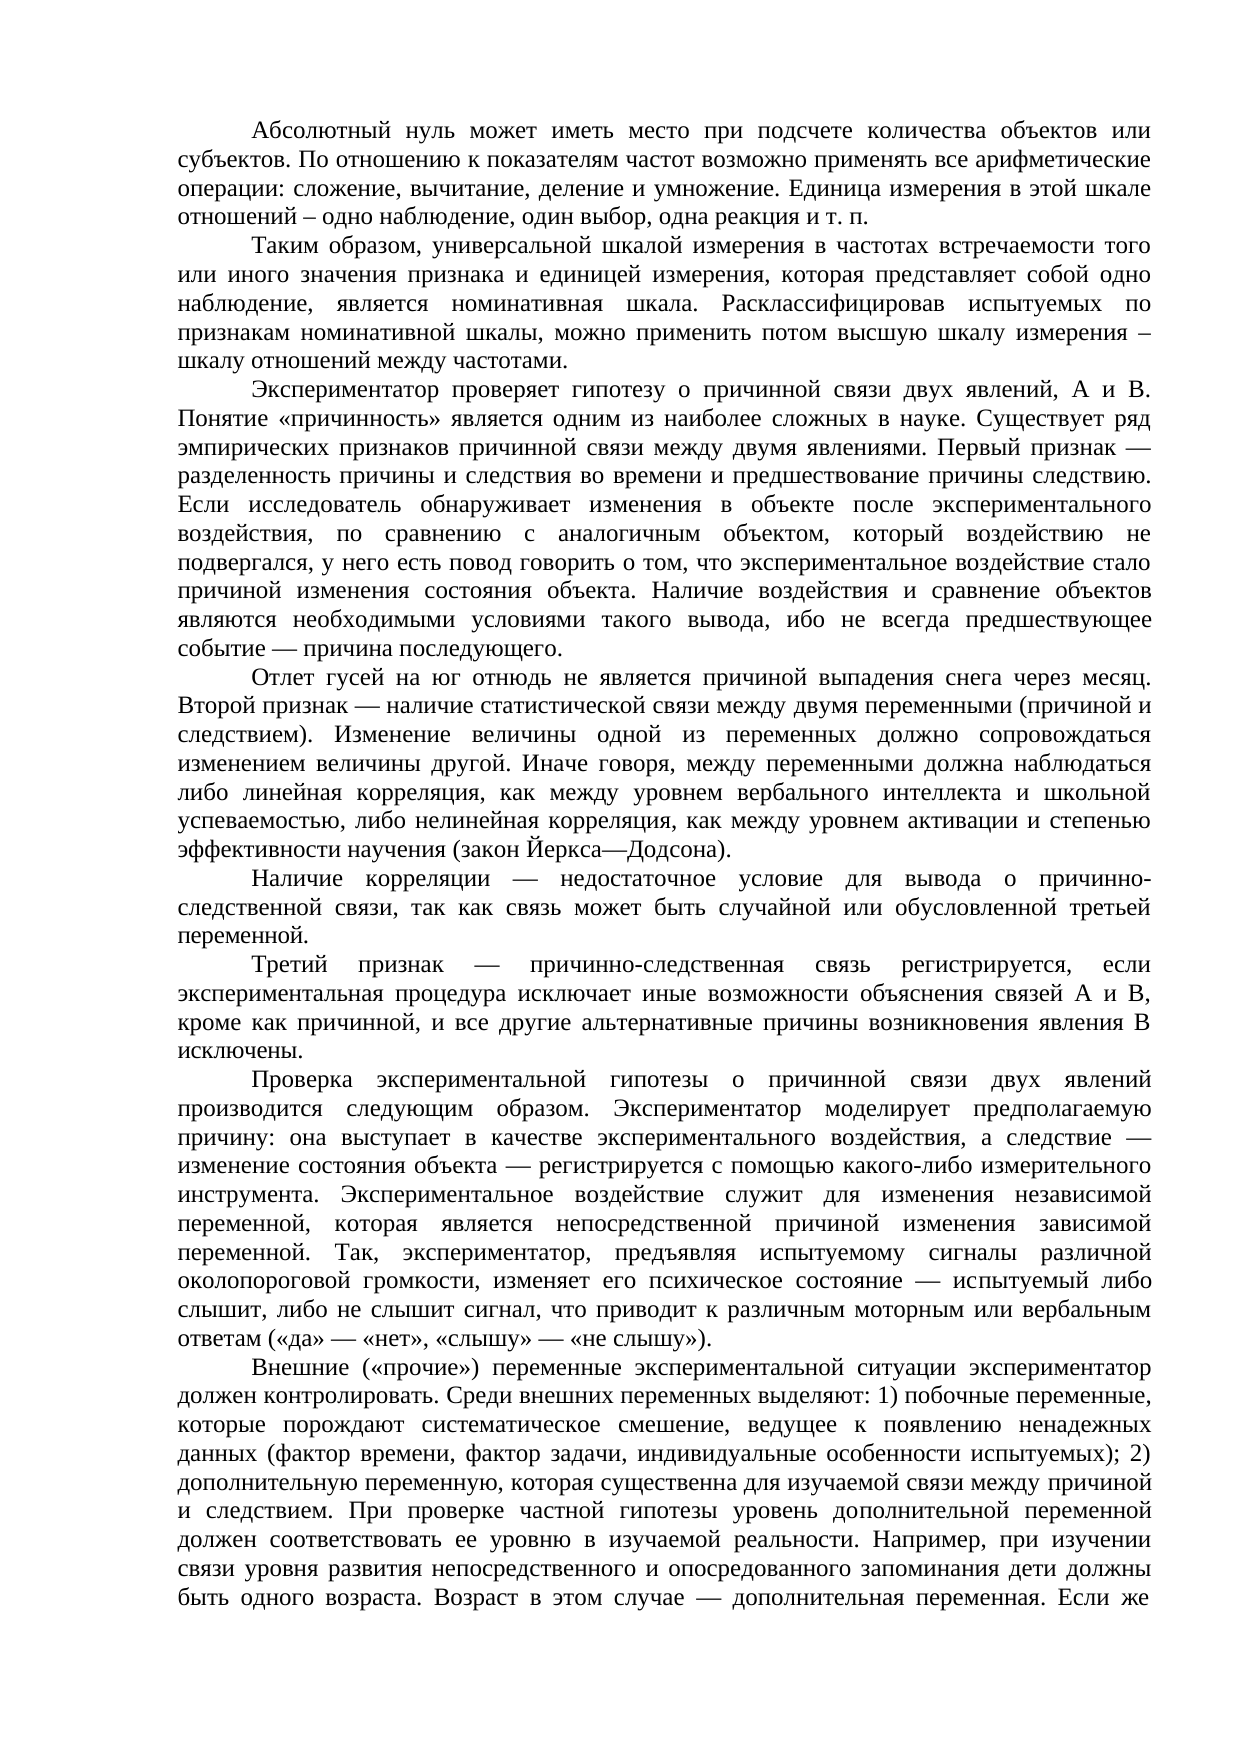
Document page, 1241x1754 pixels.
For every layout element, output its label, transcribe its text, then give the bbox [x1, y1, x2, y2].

text Отлет гусей на юг отнюдь не является причиной выпадения снега через месяц. Второй признак — наличие статистической связи между двумя переменными (причиной и следствием). Изменение величины одной из переменных должно сопровождаться изменением величины другой. Иначе говоря, между переменными должна наблюдаться либо линейная корреляция, как между уровнем вербального интеллекта и школьной успеваемостью, либо нелинейная корреляция, как между уровнем активации и степенью эффективности научения (закон Йеркса—Додсона). [177, 662, 1152, 863]
text Внешние («прочие») переменные экспериментальной ситуации экспериментатор должен контролировать. Среди внешних переменных выделяют: 1) побочные переменные, которые порождают систематическое смешение, ведущее к появлению ненадежных данных (фактор времени, фактор задачи, индивидуальные особенности испытуемых); 2) дополнительную переменную, которая существенна для изучаемой связи между причиной и следствием. При проверке частной гипотезы уровень до­полнительной переменной должен соответствовать ее уровню в изучаемой реальности. Например, при изучении связи уровня развития непосредственного и опосредованного запоминания дети должны быть одного возраста. Возраст в этом случае — дополнительная переменная. Если же [177, 1352, 1152, 1611]
text Третий признак — причинно-следственная связь регистрируется, если экспериментальная процедура исключает иные возможности объяснения связей А и В, кроме как причинной, и все другие альтернативные причины возникновения явления В исключены. [177, 949, 1152, 1064]
text Абсолютный нуль может иметь место при подсчете количества объектов или субъектов. По отношению к показателям частот возможно применять все арифметические операции: сложение, вычитание, деление и умножение. Единица измерения в этой шкале отношений – одно наблюдение, один выбор, одна реакция и т. п. [177, 115, 1152, 230]
text Экспериментатор проверяет гипотезу о причинной связи двух явлений, А и В. Понятие «причинность» является одним из наиболее сложных в науке. Существует ряд эмпирических признаков причинной связи между двумя явлениями. Первый признак — разделенность причины и следствия во времени и предшествование причины следствию. Если исследователь обнаруживает изменения в объекте после экспериментального воздействия, по сравнению с аналогичным объектом, который воздействию не подвергался, у него есть повод говорить о том, что экспериментальное воздействие стало причиной изменения состояния объекта. Наличие воздействия и сравнение объектов являются необходимыми условиями та­кого вывода, ибо не всегда предшествующее событие — причина последующего. [177, 374, 1152, 662]
text Проверка экспериментальной гипотезы о причинной связи двух явлений производится следующим образом. Экспериментатор моделирует предполагаемую причину: она выступает в качестве экспериментального воздействия, а следствие — изменение состояния объекта — регистрируется с помощью какого-либо измерительного инструмента. Экспериментальное воздействие служит для изменения независимой переменной, которая является непосредственной причиной изменения зависимой переменной. Так, экспериментатор, предъявляя испытуемому сигналы различной околопороговой громкости, изменяет его психическое состояние — ис­пытуемый либо слышит, либо не слышит сигнал, что приводит к различным моторным или вербальным ответам («да» — «нет», «слышу» — «не слышу»). [177, 1064, 1152, 1352]
text Таким образом, универсальной шкалой измерения в частотах встречаемости того или иного значения признака и единицей измерения, которая представляет собой одно наблюдение, является номинативная шкала. Расклассифицировав испытуемых по признакам номинативной шкалы, можно применить потом высшую шкалу измерения – шкалу отношений между частотами. [177, 230, 1152, 374]
text Наличие корреляции — недостаточное условие для вывода о причинно- следственной связи, так как связь может быть случайной или обусловленной третьей переменной. [177, 863, 1152, 949]
